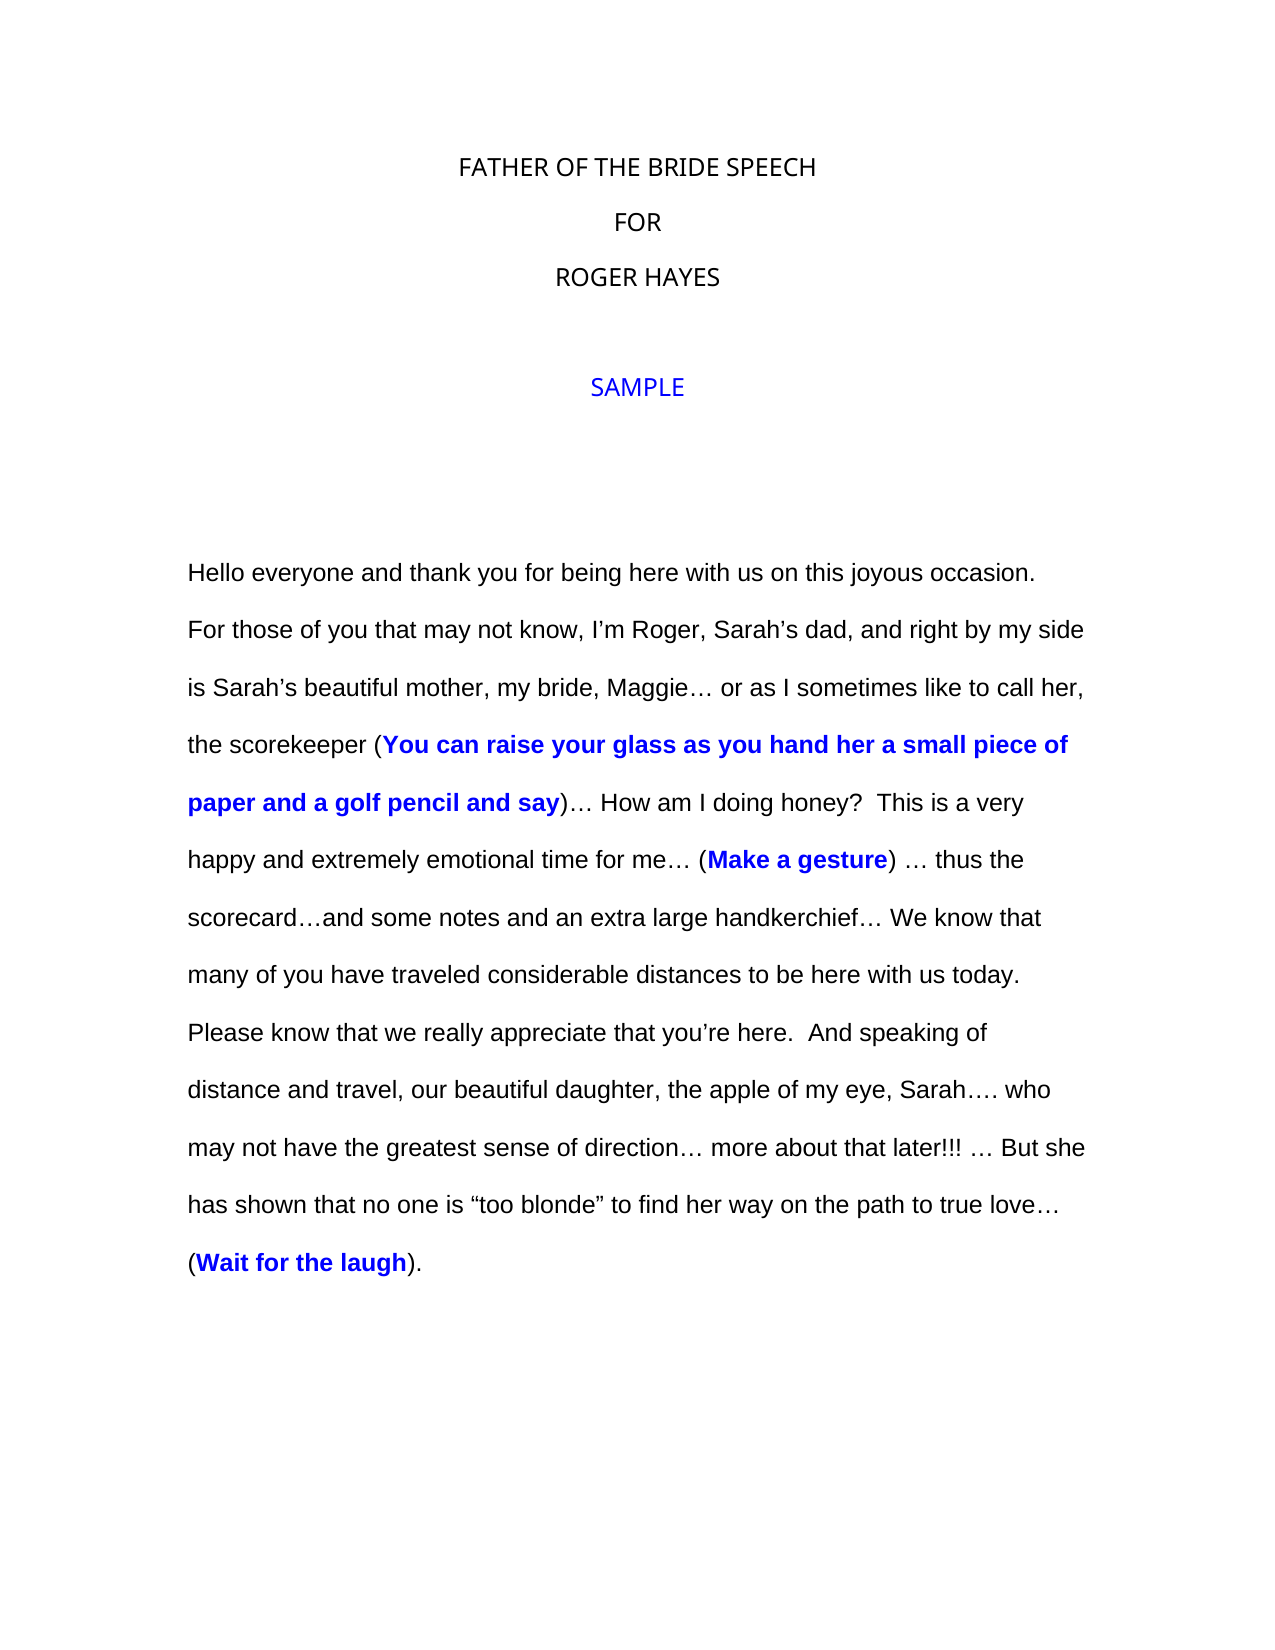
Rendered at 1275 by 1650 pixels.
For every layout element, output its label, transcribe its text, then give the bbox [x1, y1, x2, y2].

text ROGER HAYES [187, 260, 1087, 294]
text FATHER OF THE BRIDE SPEECH [187, 150, 1087, 184]
text FOR [187, 205, 1087, 239]
text SAMPLE [187, 369, 1087, 404]
text Hello everyone and thank you for being here with us on this joyous occasion. For those of you that may not know, I’m Roger, Sarah’s dad, and right by my side is Sarah’s beautiful mother, my bride, Maggie… or as I sometimes like to call her, the scorekeeper (You can raise your glass as you hand her a small piece of paper and a golf pencil and say)… How am I doing honey? This is a very happy and extremely emotional time for me… (Make a gesture) … thus the scorecard…and some notes and an extra large handkerchief… We know that many of you have traveled considerable distances to be here with us today. Please know that we really appreciate that you’re here. And speaking of distance and travel, our beautiful daughter, the apple of my eye, Sarah…. who may not have the greatest sense of direction… more about that later!!! … But she has shown that no one is “too blonde” to find her way on the path to true love…(Wait for the laugh). [187, 558, 1087, 1276]
